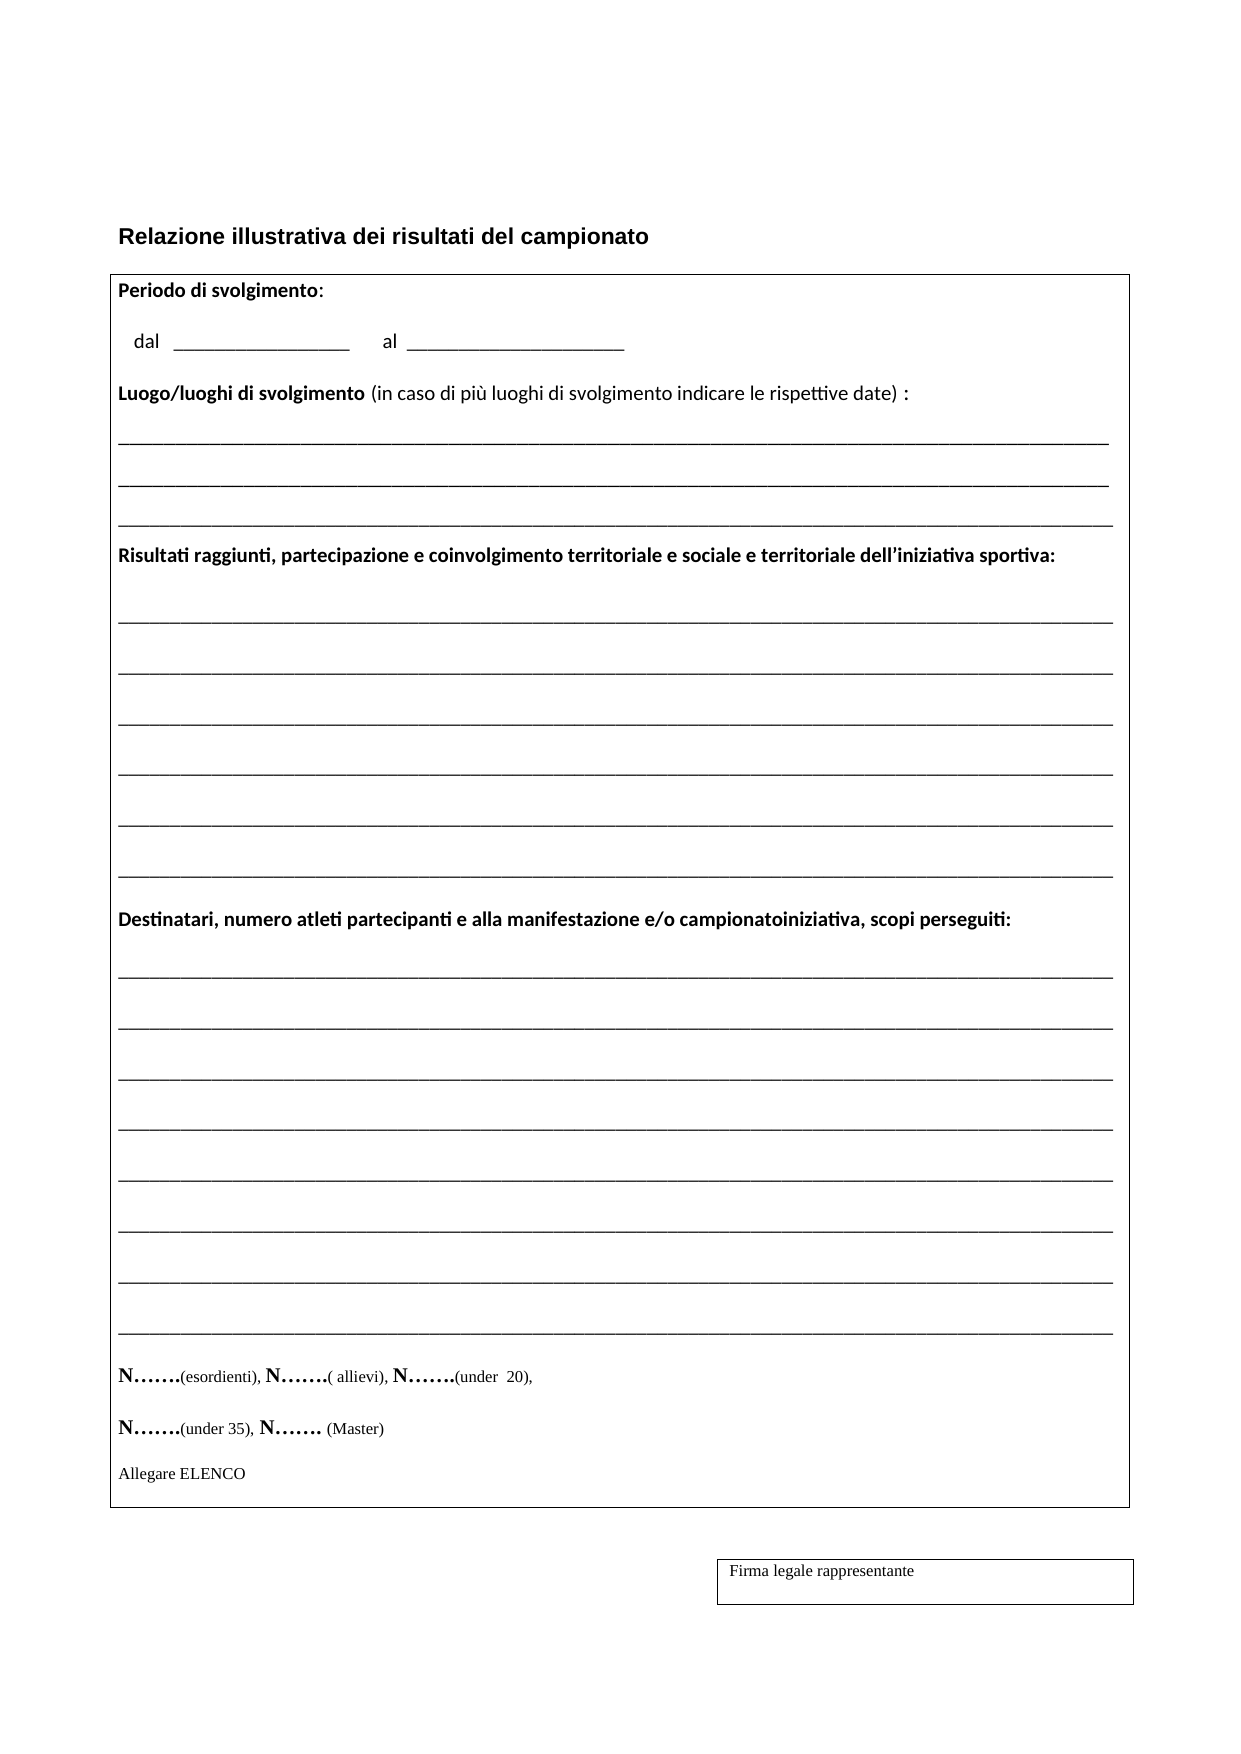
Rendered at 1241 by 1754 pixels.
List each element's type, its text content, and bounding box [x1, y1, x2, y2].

table_header Firma legale rappresentante [718, 1560, 1133, 1604]
table_header Periodo di svolgimento: dal _________________ al _____________________ Luogo/luoghi di svolgimento (in caso di più luoghi di svolgimento indicare le rispettive date) : _______________________________________________________________________________________ _______________________________________________________________________________________ ________________________________________________________________________________________________ Risultati raggiunti, partecipazione e coinvolgimento territoriale e sociale e territoriale dell’iniziativa sportiva: ________________________________________________________________________________________________ ________________________________________________________________________________________________ ________________________________________________________________________________________________ ________________________________________________________________________________________________ ________________________________________________________________________________________________ ________________________________________________________________________________________________ Destinatari, numero atleti partecipanti e alla manifestazione e/o campionatoiniziativa, scopi perseguiti: ________________________________________________________________________________________________ ________________________________________________________________________________________________ ________________________________________________________________________________________________ ________________________________________________________________________________________________ ________________________________________________________________________________________________ ________________________________________________________________________________________________ ________________________________________________________________________________________________ ________________________________________________________________________________________________ N…….(esordienti), N…….( allievi), N…….(under 20), N…….(under 35), N……. (Master) Allegare Elenco [111, 275, 1129, 1507]
text Relazione illustrativa dei risultati del campionato [118, 223, 1122, 249]
